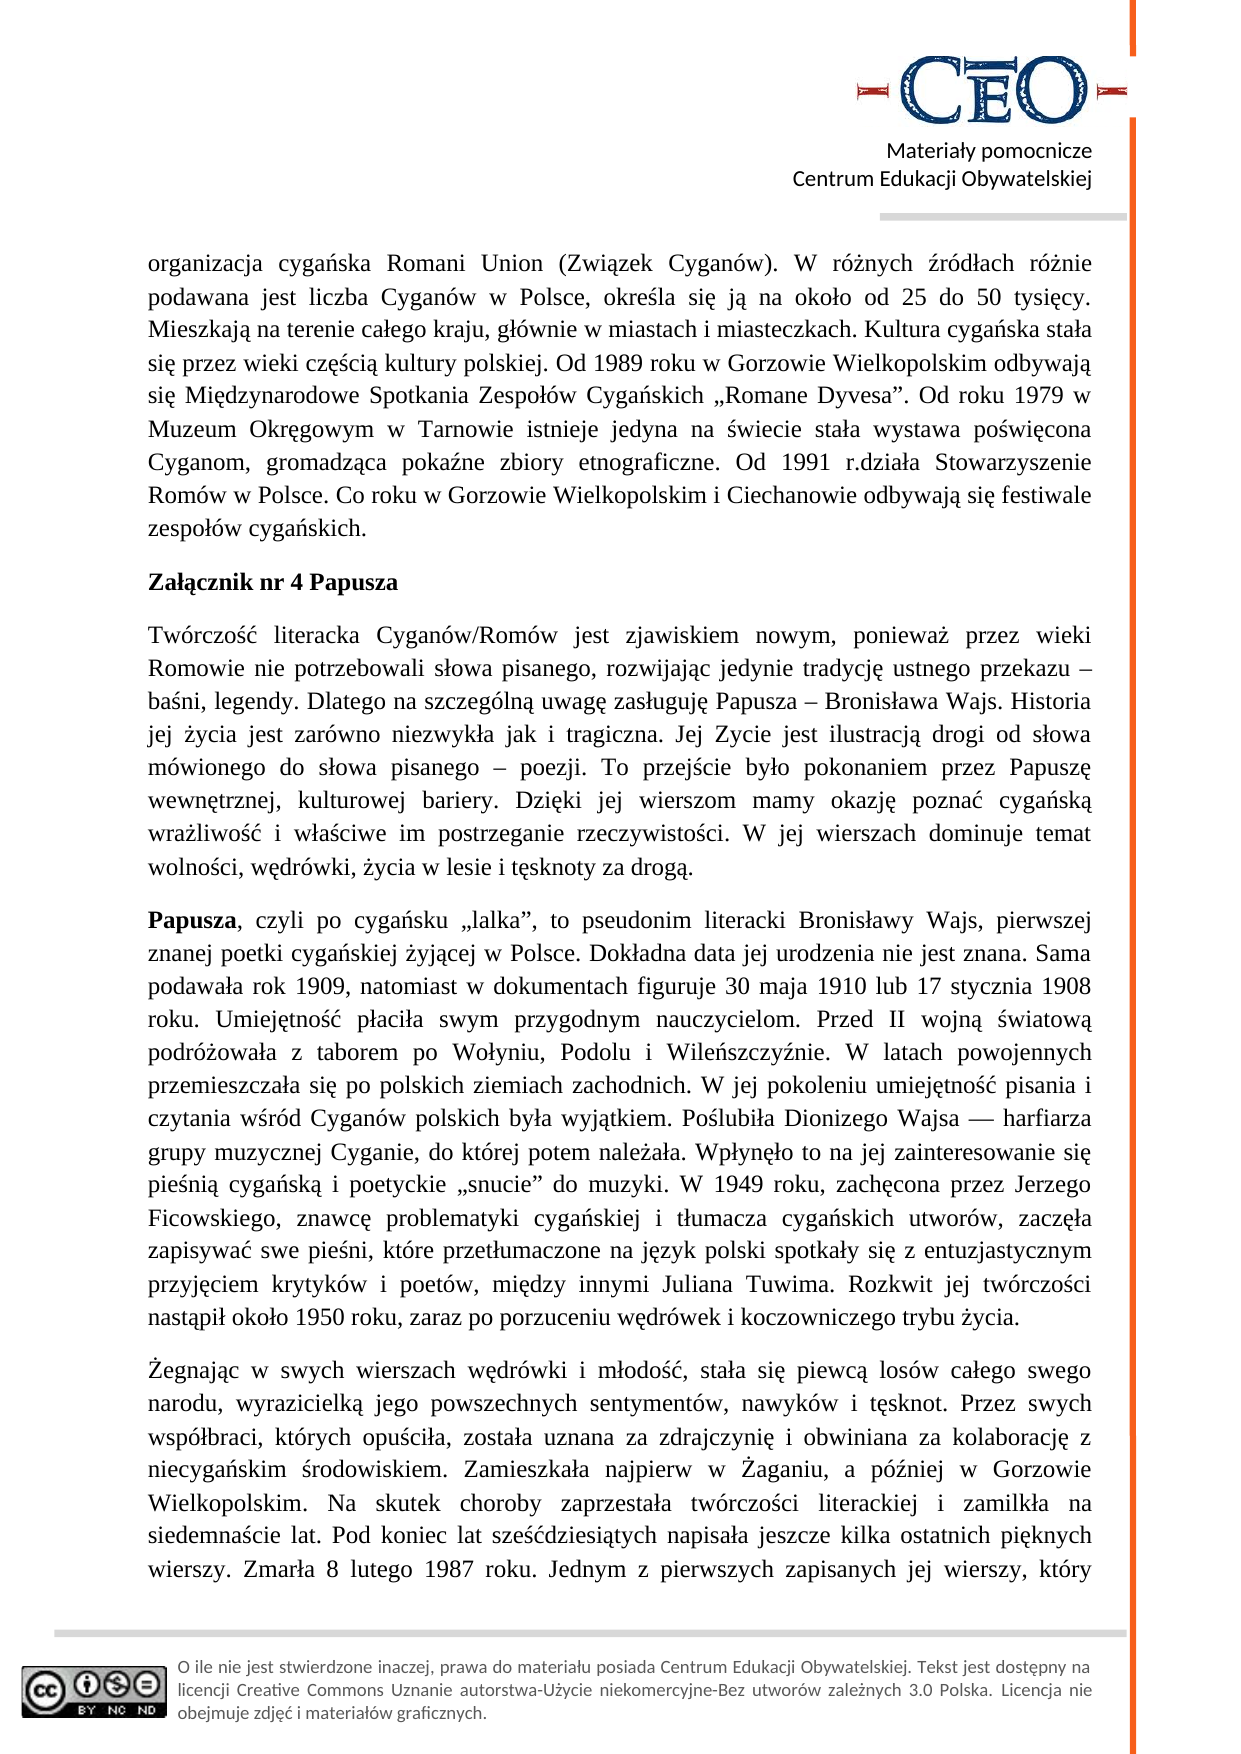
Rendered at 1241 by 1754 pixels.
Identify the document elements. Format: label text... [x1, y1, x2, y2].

text Twórczość literacka Cyganów/Romów jest zjawiskiem nowym, ponieważ przez wieki Romowie nie potrzebowali słowa pisanego, rozwijając jedynie tradycję ustnego przekazu – baśni, legendy. Dlatego na szczególną uwagę zasługuję Papusza – Bronisława Wajs. Historia jej życia jest zarówno niezwykła jak i tragiczna. Jej Zycie jest ilustracją drogi od słowa mówionego do słowa pisanego – poezji. To przejście było pokonaniem przez Papuszę wewnętrznej, kulturowej bariery. Dzięki jej wierszom mamy okazję poznać cygańską wrażliwość i właściwe im postrzeganie rzeczywistości. W jej wierszach dominuje temat wolności, wędrówki, życia w lesie i tęsknoty za drogą. [148, 620, 1093, 880]
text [148, 1356, 1093, 1582]
picture [21, 1666, 167, 1718]
text Papusza, czyli po cygańsku „lalka”, to pseudonim literacki Bronisławy Wajs, pierwszej znanej poetki cygańskiej żyjącej w Polsce. Dokładna data jej urodzenia nie jest znana. Sama podawała rok 1909, natomiast w dokumentach figuruje 30 maja 1910 lub 17 stycznia 1908 roku. Umiejętność płaciła swym przygodnym nauczycielom. Przed II wojną światową podróżowała z taborem po Wołyniu, Podolu i Wileńszczyźnie. W latach powojennych przemieszczała się po polskich ziemiach zachodnich. W jej pokoleniu umiejętność pisania i czytania wśród Cyganów polskich była wyjątkiem. Poślubiła Dionizego Wajsa — harfiarza grupy muzycznej Cyganie, do której potem należała. Wpłynęło to na jej zainteresowanie się pieśnią cygańską i poetyckie „snucie” do muzyki. W 1949 roku, zachęcona przez Jerzego Ficowskiego, znawcę problematyki cygańskiej i tłumacza cygańskich utworów, zaczęła zapisywać swe pieśni, które przetłumaczone na język polski spotkały się z entuzjastycznym przyjęciem krytyków i poetów, między innymi Juliana Tuwima. Rozkwit jej twórczości nastąpił około 1950 roku, zaraz po porzuceniu wędrówek i koczowniczego trybu życia. [148, 905, 1093, 1330]
picture [855, 56, 1128, 127]
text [148, 248, 1093, 541]
text Załącznik nr 4 Papusza [148, 567, 1093, 595]
